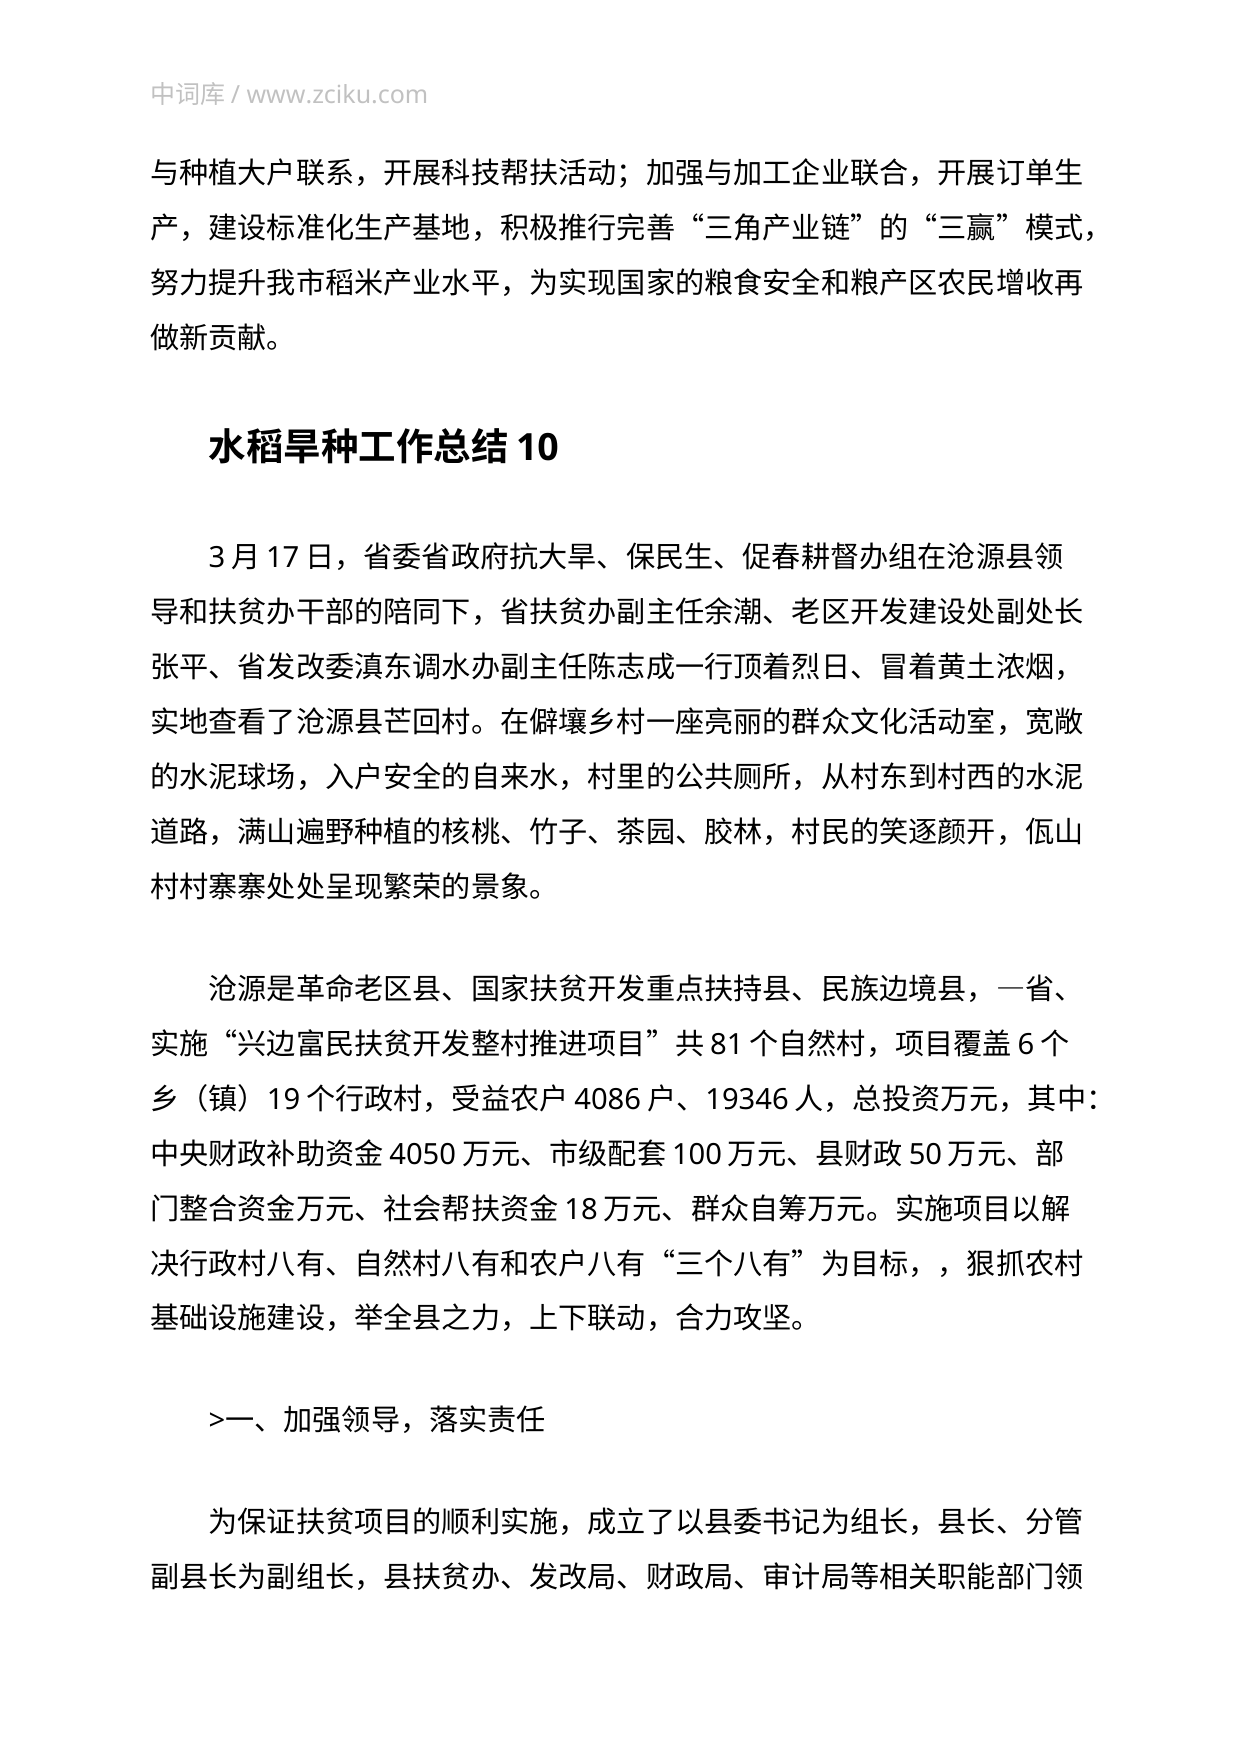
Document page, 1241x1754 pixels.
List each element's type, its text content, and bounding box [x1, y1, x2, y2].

text >一、加强领导，落实责任 [150, 1397, 1090, 1439]
text 沧源是革命老区县、国家扶贫开发重点扶持县、民族边境县，—省、实施“兴边富民扶贫开发整村推进项目”共81个自然村，项目覆盖6个乡（镇）19个行政村，受益农户4086户、19346人，总投资万元，其中：中央财政补助资金4050万元、市级配套100万元、县财政50万元、部门整合资金万元、社会帮扶资金18万元、群众自筹万元。实施项目以解决行政村八有、自然村八有和农户八有“三个八有”为目标，，狠抓农村基础设施建设，举全县之力，上下联动，合力攻坚。 [150, 965, 1090, 1337]
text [150, 1499, 1090, 1596]
text 3月17日，省委省政府抗大旱、保民生、促春耕督办组在沧源县领导和扶贫办干部的陪同下，省扶贫办副主任余潮、老区开发建设处副处长张平、省发改委滇东调水办副主任陈志成一行顶着烈日、冒着黄土浓烟，实地查看了沧源县芒回村。在僻壤乡村一座亮丽的群众文化活动室，宽敞的水泥球场，入户安全的自来水，村里的公共厕所，从村东到村西的水泥道路，满山遍野种植的核桃、竹子、茶园、胶林，村民的笑逐颜开，佤山村村寨寨处处呈现繁荣的景象。 [150, 534, 1090, 906]
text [150, 150, 1090, 357]
text 水稻旱种工作总结10 [150, 416, 1090, 471]
